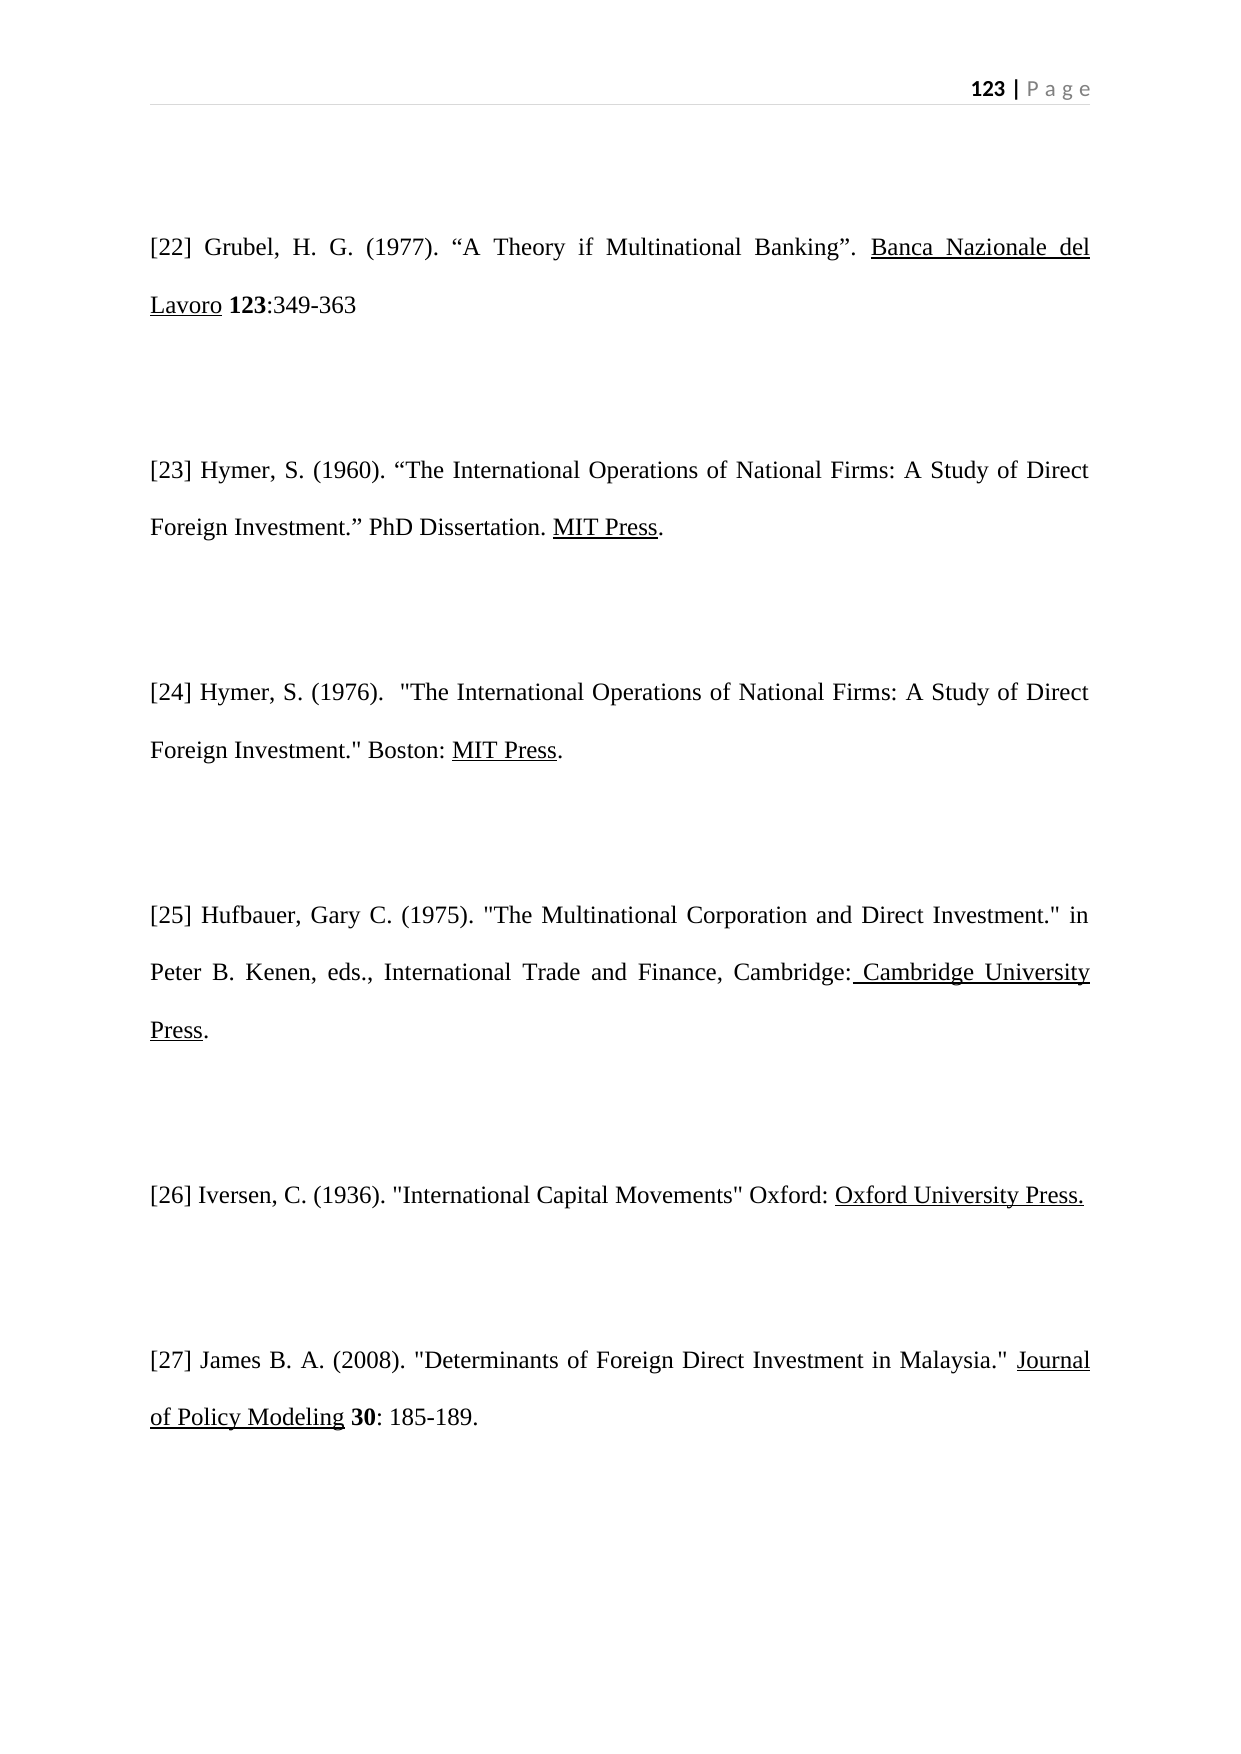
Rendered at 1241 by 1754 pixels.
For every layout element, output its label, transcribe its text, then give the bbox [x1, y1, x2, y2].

text [26] Iversen, C. (1936). "International Capital Movements" Oxford: Oxford University Press. [150, 1180, 1090, 1209]
text [24] Hymer, S. (1976). "The International Operations of National Firms: A Study of Direct Foreign Investment." Boston: MIT Press. [150, 677, 1090, 764]
text [22] Grubel, H. G. (1977). “A Theory if Multinational Banking”. Banca Nazionale del Lavoro 123:349-363 [150, 232, 1090, 319]
text [23] Hymer, S. (1960). “The International Operations of National Firms: A Study of Direct Foreign Investment.” PhD Dissertation. MIT Press. [150, 455, 1090, 541]
text [27] James B. A. (2008). "Determinants of Foreign Direct Investment in Malaysia." Journal of Policy Modeling 30: 185-189. [150, 1345, 1090, 1431]
text [25] Hufbauer, Gary C. (1975). "The Multinational Corporation and Direct Investment." in Peter B. Kenen, eds., International Trade and Finance, Cambridge: Cambridge University Press. [150, 900, 1090, 1044]
